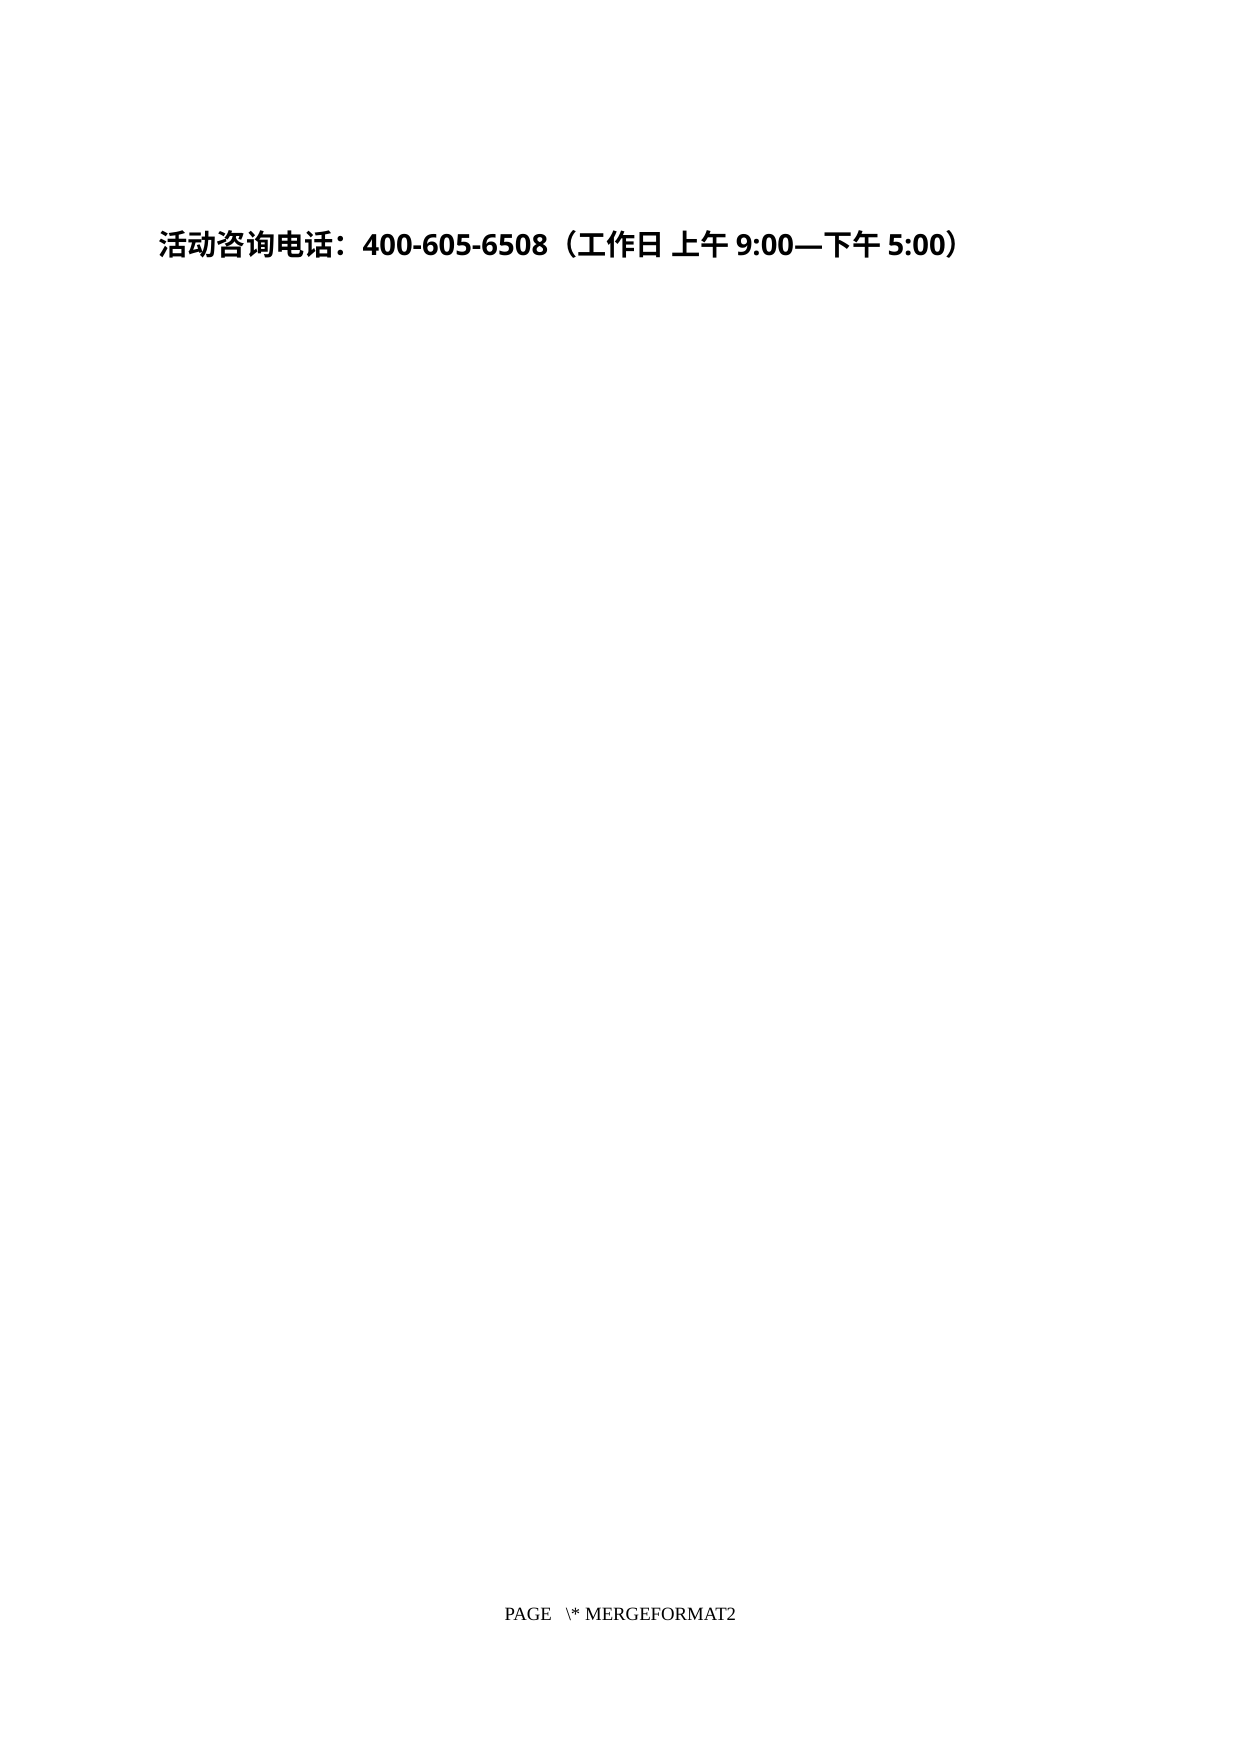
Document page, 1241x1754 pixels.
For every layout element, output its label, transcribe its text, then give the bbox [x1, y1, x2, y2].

text 活动咨询电话：400-605-6508（工作日 上午9:00—下午5:00） [158, 211, 1082, 276]
